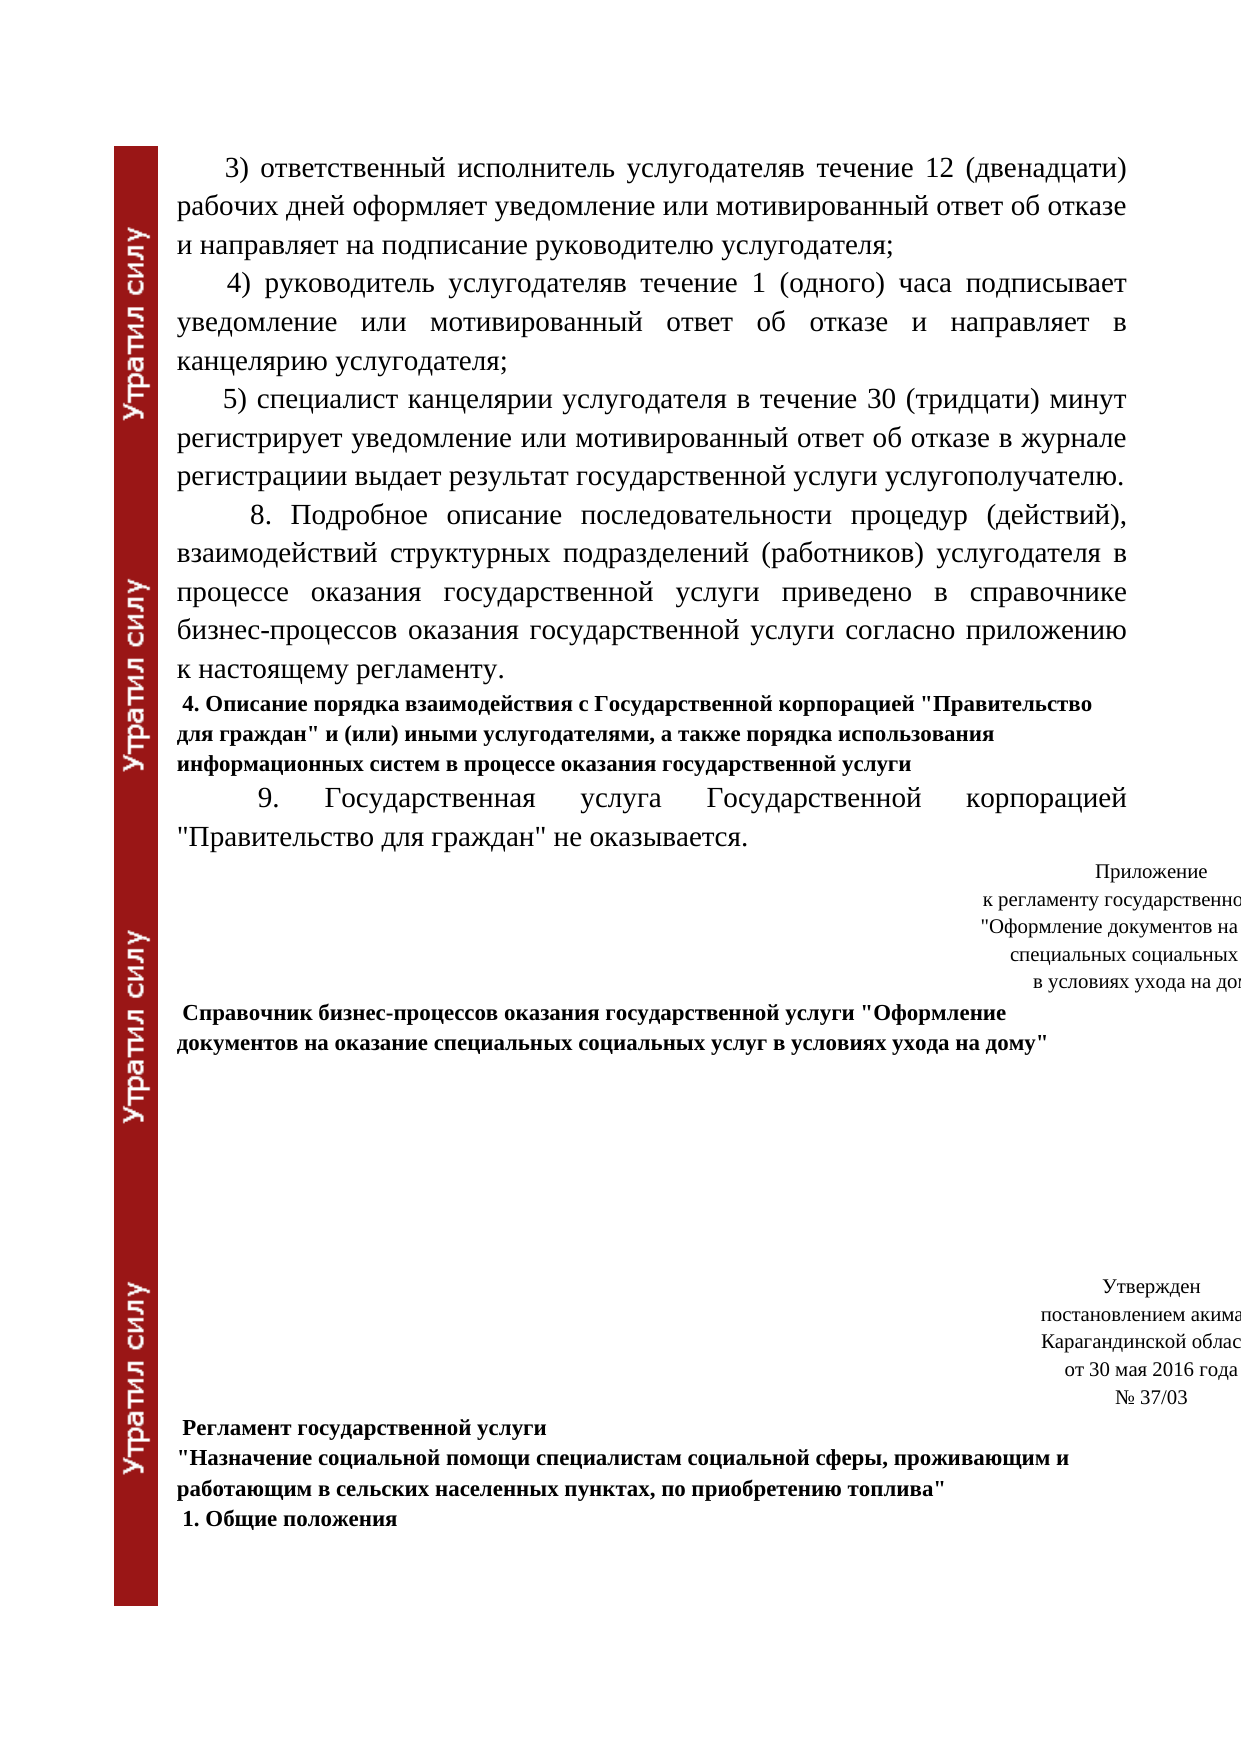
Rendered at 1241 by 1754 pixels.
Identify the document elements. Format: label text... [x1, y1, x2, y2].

text 9. Государственная услуга Государственной корпорацией "Правительство для граждан" не оказывается. [112, 780, 1128, 852]
text 1. Общие положения [112, 1505, 1128, 1531]
picture [114, 684, 158, 689]
picture [114, 261, 158, 266]
table_header Приложение к регламенту государственной услуги "Оформление документов на оказание специальных социальных услуг в условиях ухода на дому" [912, 857, 1240, 999]
table_header [101, 857, 912, 999]
picture [114, 1531, 158, 1606]
picture [114, 492, 158, 497]
picture [114, 376, 158, 381]
picture [114, 1501, 158, 1505]
text Справочник бизнес-процессов оказания государственной услуги "Оформление документов на оказание специальных социальных услуг в условиях ухода на дому" [112, 999, 1128, 1055]
text 3) ответственный исполнитель услугодателяв течение 12 (двенадцати) рабочих дней оформляет уведомление или мотивированный ответ об отказе и направляет на подписание руководителю услугодателя; [112, 150, 1128, 261]
picture [114, 146, 158, 150]
text Регламент государственной услуги "Назначение социальной помощи специалистам социальной сферы, проживающим и работающим в сельских населенных пунктах, по приобретению топлива" [112, 1414, 1128, 1501]
text 4. Описание порядка взаимодействия с Государственной корпорацией "Правительство для граждан" и (или) иными услугодателями, а также порядка использования информационных систем в процессе оказания государственной услуги [112, 689, 1128, 776]
text 8. Подробное описание последовательности процедур (действий), взаимодействий структурных подразделений (работников) услугодателя в процессе оказания государственной услуги приведено в справочнике бизнес-процессов оказания государственной услуги согласно приложению к настоящему регламенту. [112, 497, 1128, 684]
picture [114, 776, 158, 780]
text 5) специалист канцелярии услугодателя в течение 30 (тридцати) минут регистрирует уведомление или мотивированный ответ об отказе в журнале регистрациии выдает результат государственной услуги услугополучателю. [112, 381, 1128, 492]
table_header Утвержден постановлением акимата Карагандинской области от 30 мая 2016 года № 37/03 [912, 1273, 1240, 1414]
text 4) руководитель услугодателяв течение 1 (одного) часа подписывает уведомление или мотивированный ответ об отказе и направляет в канцелярию услугодателя; [112, 266, 1128, 376]
picture [114, 852, 158, 857]
picture [114, 1055, 158, 1273]
table_header [101, 1273, 912, 1414]
